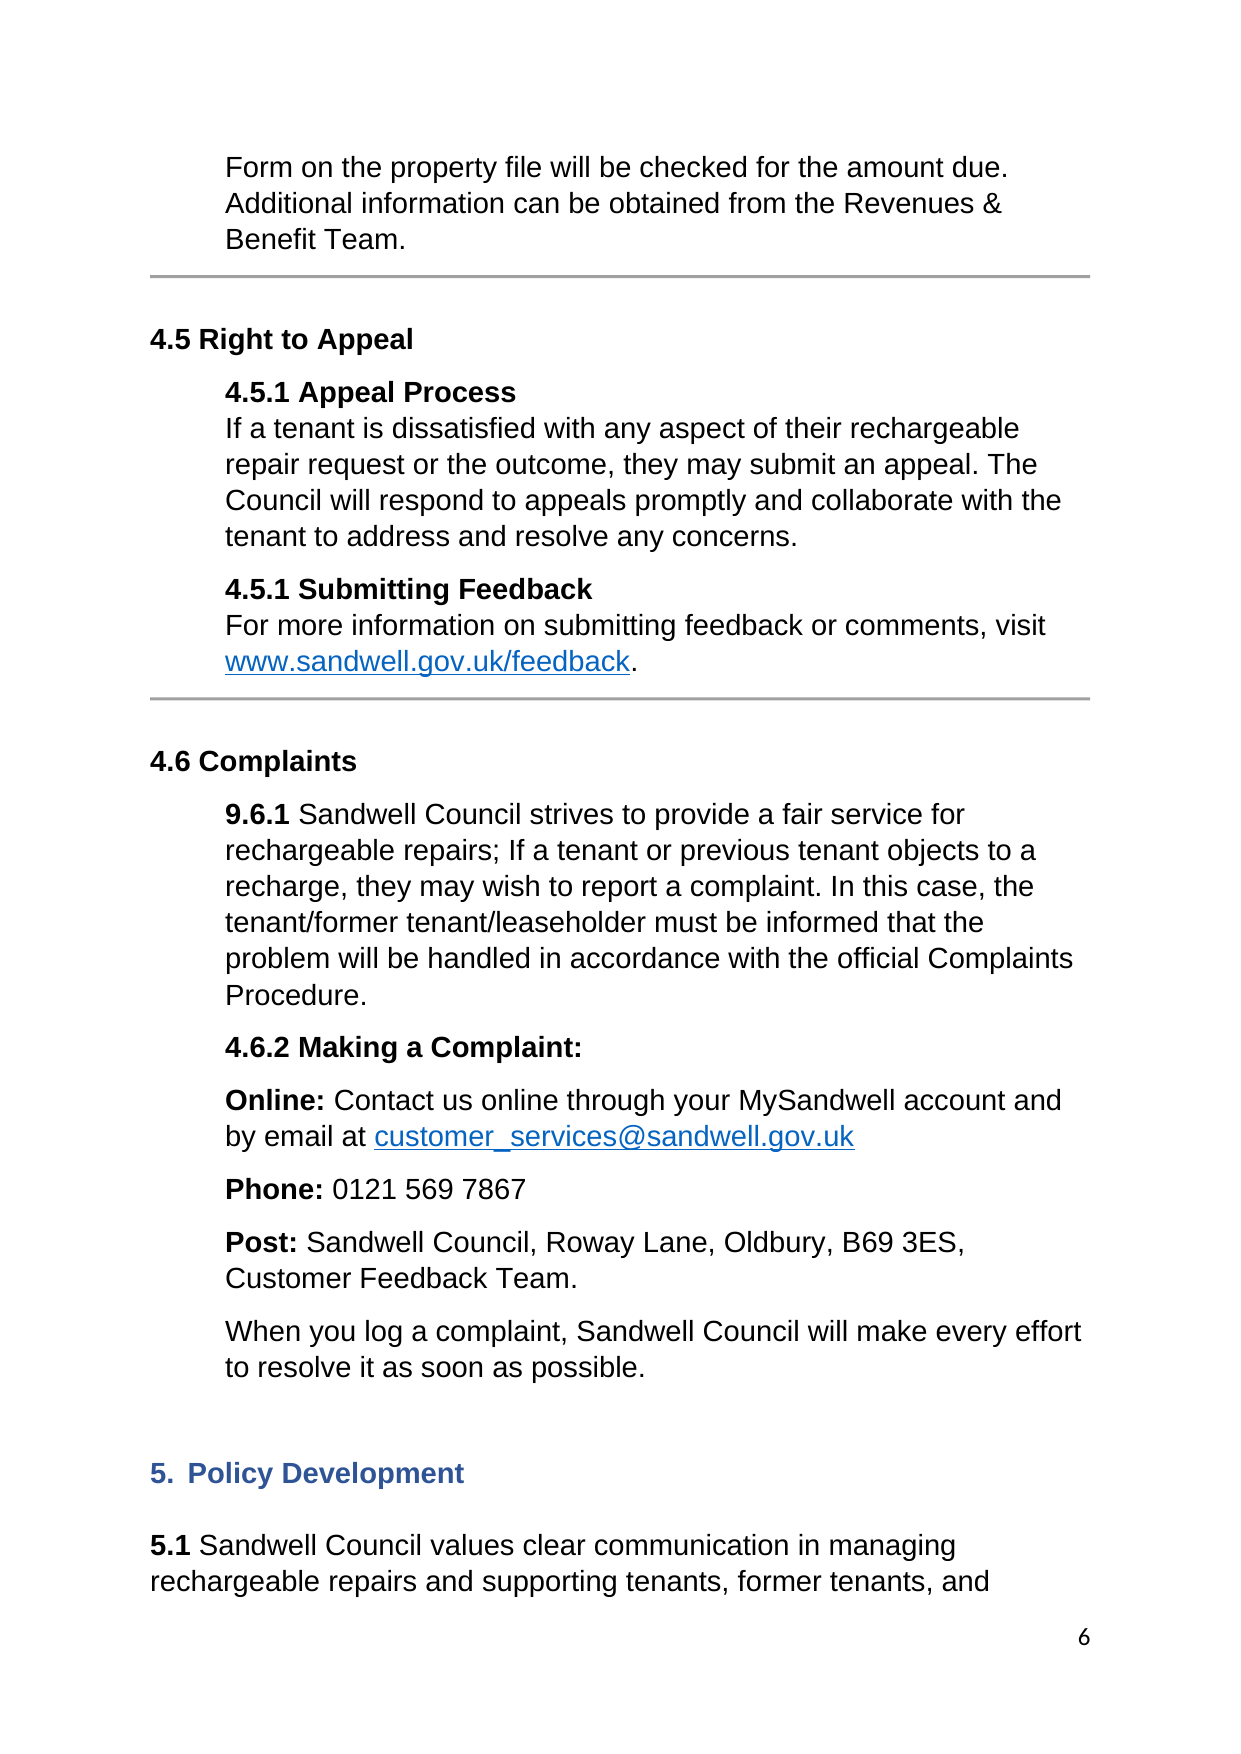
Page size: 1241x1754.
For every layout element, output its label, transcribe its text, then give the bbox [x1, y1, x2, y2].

text 4.5.1 Appeal Process If a tenant is dissatisfied with any aspect of their rechargeable repair request or the outcome, they may submit an appeal. The Council will respond to appeals promptly and collaborate with the tenant to address and resolve any concerns. [225, 375, 1090, 553]
text 4.6 Complaints [150, 744, 1090, 778]
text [225, 150, 1090, 256]
text When you log a complaint, Sandwell Council will make every effort to resolve it as soon as possible. [225, 1314, 1090, 1384]
text 4.5.1 Submitting Feedback For more information on submitting feedback or comments, visit www.sandwell.gov.uk/feedback. [225, 572, 1090, 678]
text 9.6.1 Sandwell Council strives to provide a fair service for rechargeable repairs; If a tenant or previous tenant objects to a recharge, they may wish to report a complaint. In this case, the tenant/former tenant/leaseholder must be informed that the problem will be handled in accordance with the official Complaints Procedure. [225, 797, 1090, 1011]
list Policy Development [150, 1456, 1090, 1489]
text 4.5 Right to Appeal [150, 322, 1090, 356]
text Online: Contact us online through your MySandwell account and by email at customer_services@sandwell.gov.uk [225, 1083, 1090, 1153]
text 4.6.2 Making a Complaint: [225, 1031, 1090, 1064]
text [150, 1528, 1090, 1598]
text Phone: 0121 569 7867 [225, 1172, 1090, 1206]
text Post: Sandwell Council, Roway Lane, Oldbury, B69 3ES, Customer Feedback Team. [225, 1225, 1090, 1295]
